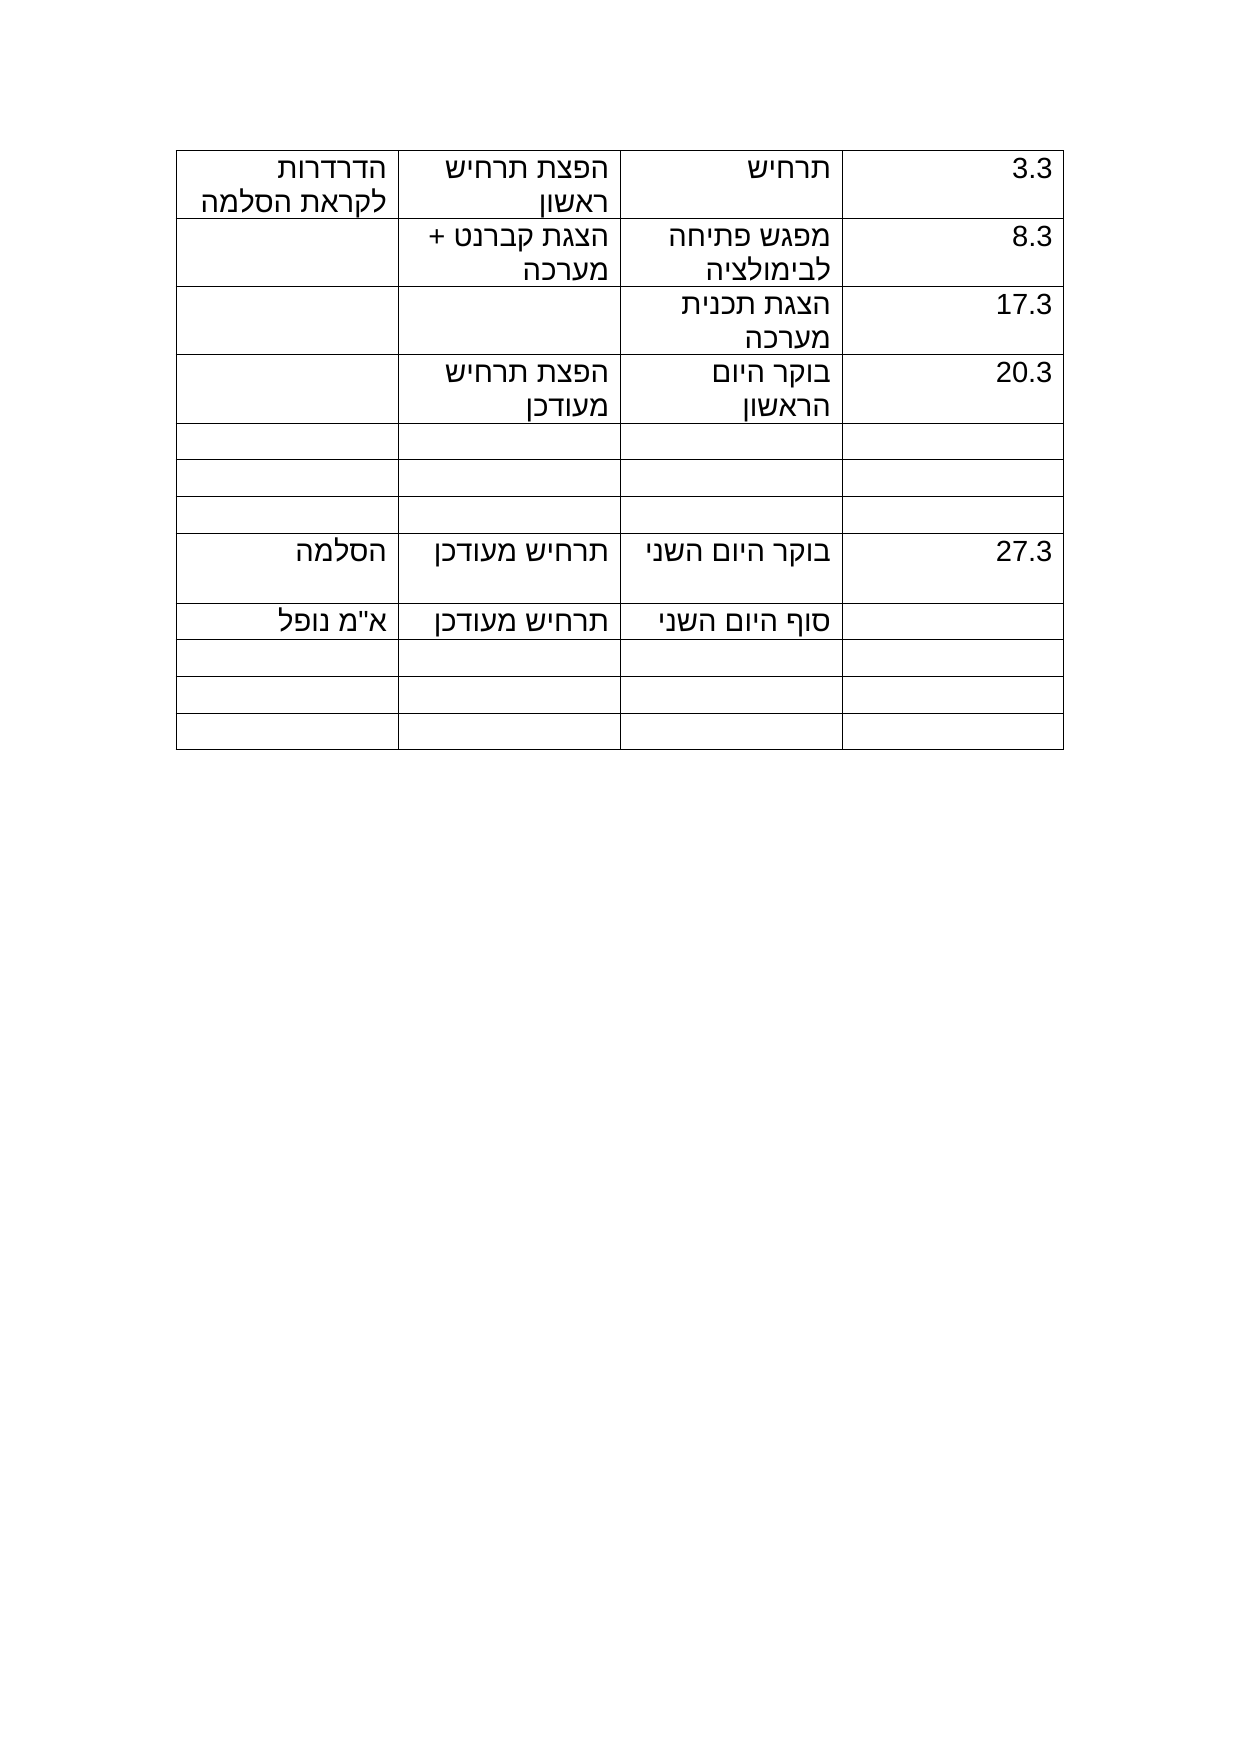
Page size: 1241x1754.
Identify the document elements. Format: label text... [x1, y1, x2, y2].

table_cell סוף היום השני [621, 604, 842, 639]
table_cell [621, 424, 842, 459]
table_cell 27.3 [843, 534, 1063, 603]
table_cell הצגת תכנית מערכה [621, 287, 842, 354]
table_cell הדרדרות לקראת הסלמה [177, 151, 398, 218]
table_cell תרחיש מעודכן [399, 534, 620, 603]
table_cell [177, 287, 398, 354]
table_cell [399, 640, 620, 676]
table_cell הפצת תרחיש מעודכן [399, 355, 620, 422]
table_cell [177, 424, 398, 459]
table_cell [621, 497, 842, 532]
table_cell [177, 460, 398, 496]
table_cell [843, 714, 1063, 749]
table_cell הפצת תרחיש ראשון [399, 151, 620, 218]
table_cell בוקר היום הראשון [621, 355, 842, 422]
table_cell [399, 677, 620, 713]
table_cell [177, 714, 398, 749]
table_cell בוקר היום השני [621, 534, 842, 603]
table_cell [177, 355, 398, 422]
table_cell [843, 604, 1063, 639]
table_cell תרחיש מעודכן [399, 604, 620, 639]
table_cell [399, 497, 620, 532]
table_cell [621, 460, 842, 496]
table_cell 3.3 [843, 151, 1063, 218]
table_cell א"מ נופל [177, 604, 398, 639]
table_cell [399, 714, 620, 749]
table_cell [177, 497, 398, 532]
table_cell 8.3 [843, 219, 1063, 286]
table_cell הצגת קברנט + מערכה [399, 219, 620, 286]
table_cell 17.3 [843, 287, 1063, 354]
table_cell [843, 677, 1063, 713]
table_cell [399, 460, 620, 496]
table_cell [399, 424, 620, 459]
table_cell [843, 640, 1063, 676]
table_cell [843, 424, 1063, 459]
table_cell [621, 714, 842, 749]
table_cell מפגש פתיחה לבימולציה [621, 219, 842, 286]
table_cell תרחיש [621, 151, 842, 218]
table_cell [843, 460, 1063, 496]
table_cell [177, 677, 398, 713]
table_cell [177, 640, 398, 676]
table_cell [843, 497, 1063, 532]
table_cell הסלמה [177, 534, 398, 603]
table_cell [399, 287, 620, 354]
table_cell [621, 677, 842, 713]
table_cell [177, 219, 398, 286]
table_cell [621, 640, 842, 676]
table_cell 20.3 [843, 355, 1063, 422]
